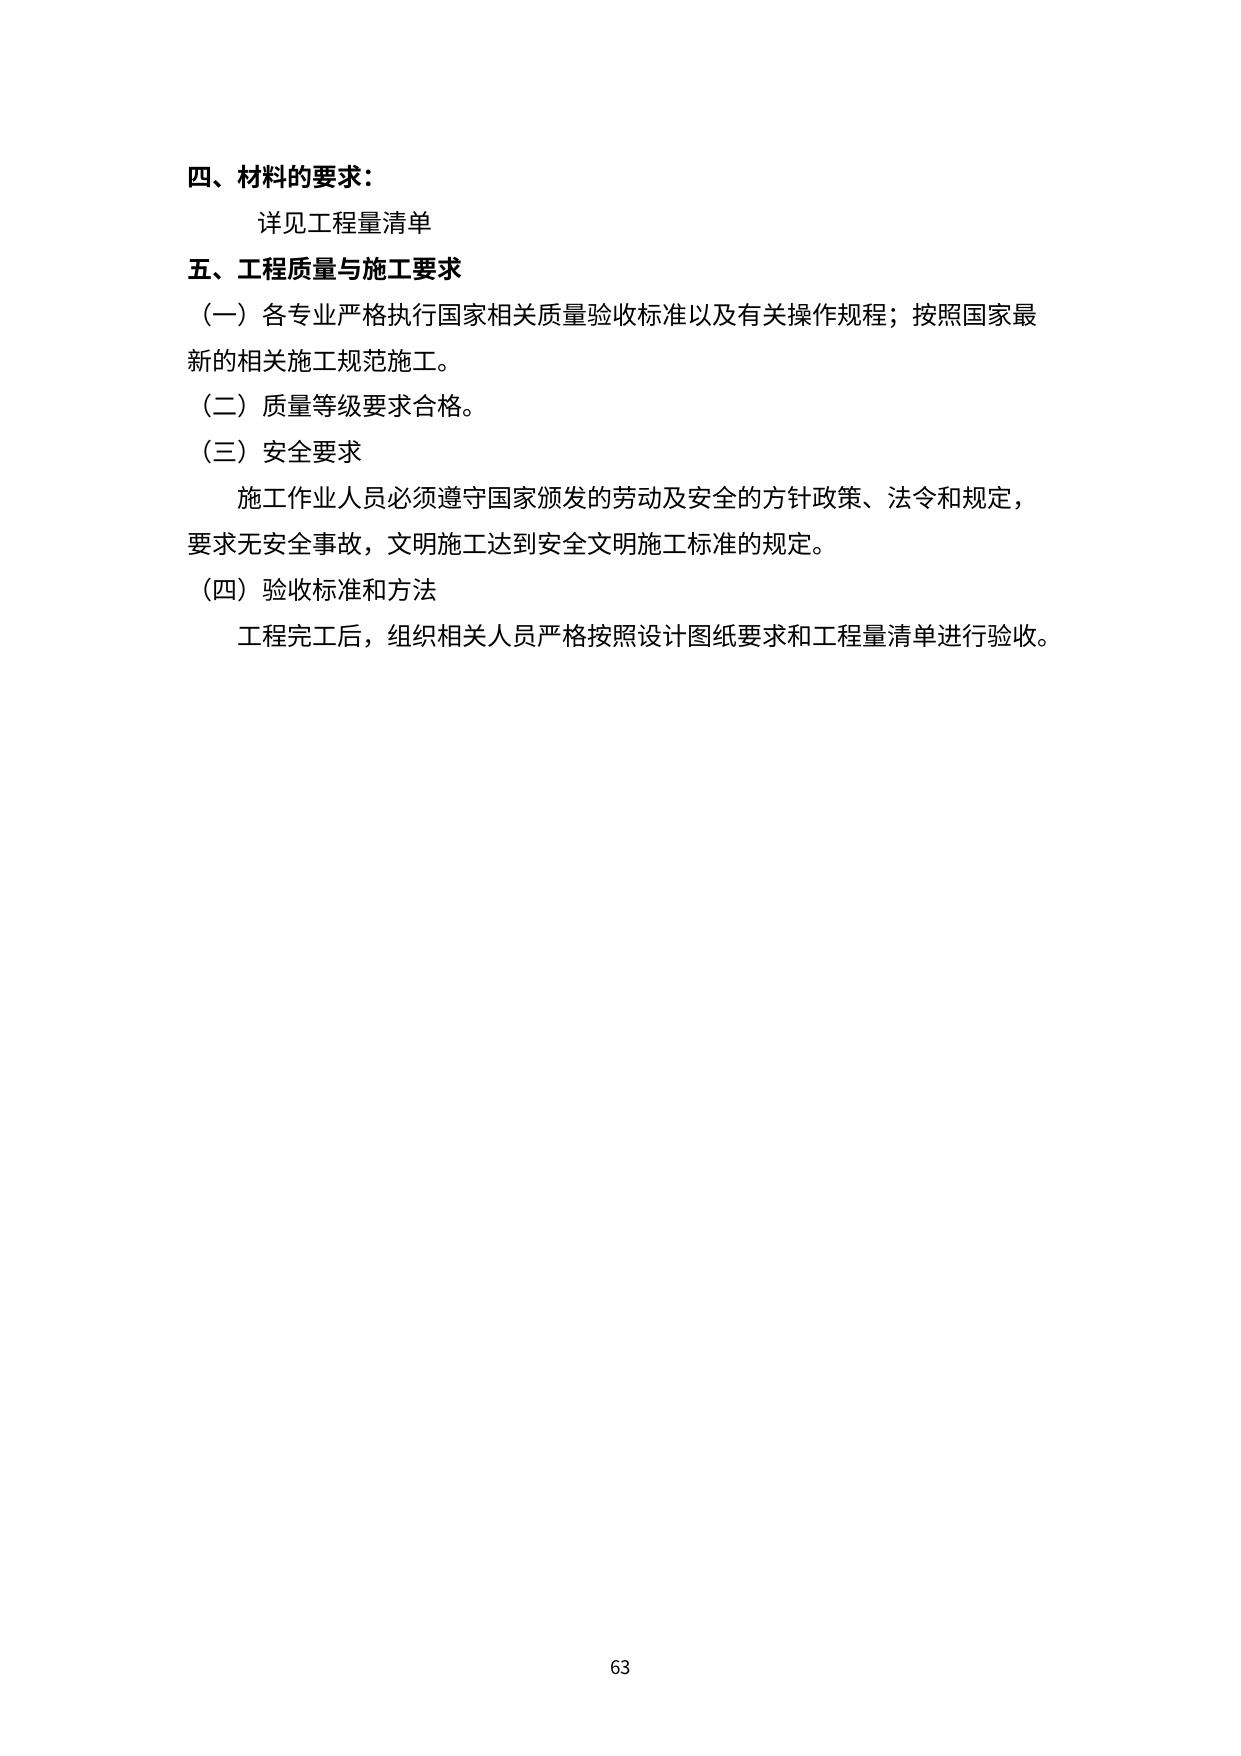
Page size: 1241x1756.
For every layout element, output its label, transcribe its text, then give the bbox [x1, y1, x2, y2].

text 四、材料的要求： [187, 150, 1053, 196]
text 详见工程量清单 [187, 196, 1053, 242]
text 五、工程质量与施工要求 [187, 242, 1053, 287]
text 施工作业人员必须遵守国家颁发的劳动及安全的方针政策、法令和规定，要求无安全事故，文明施工达到安全文明施工标准的规定。 [187, 471, 1053, 562]
text （四）验收标准和方法 [187, 562, 1053, 608]
text 工程完工后，组织相关人员严格按照设计图纸要求和工程量清单进行验收。 [187, 608, 1053, 654]
text （二）质量等级要求合格。 [187, 379, 1053, 425]
text （一）各专业严格执行国家相关质量验收标准以及有关操作规程；按照国家最新的相关施工规范施工。 [187, 287, 1053, 379]
text （三）安全要求 [187, 425, 1053, 471]
